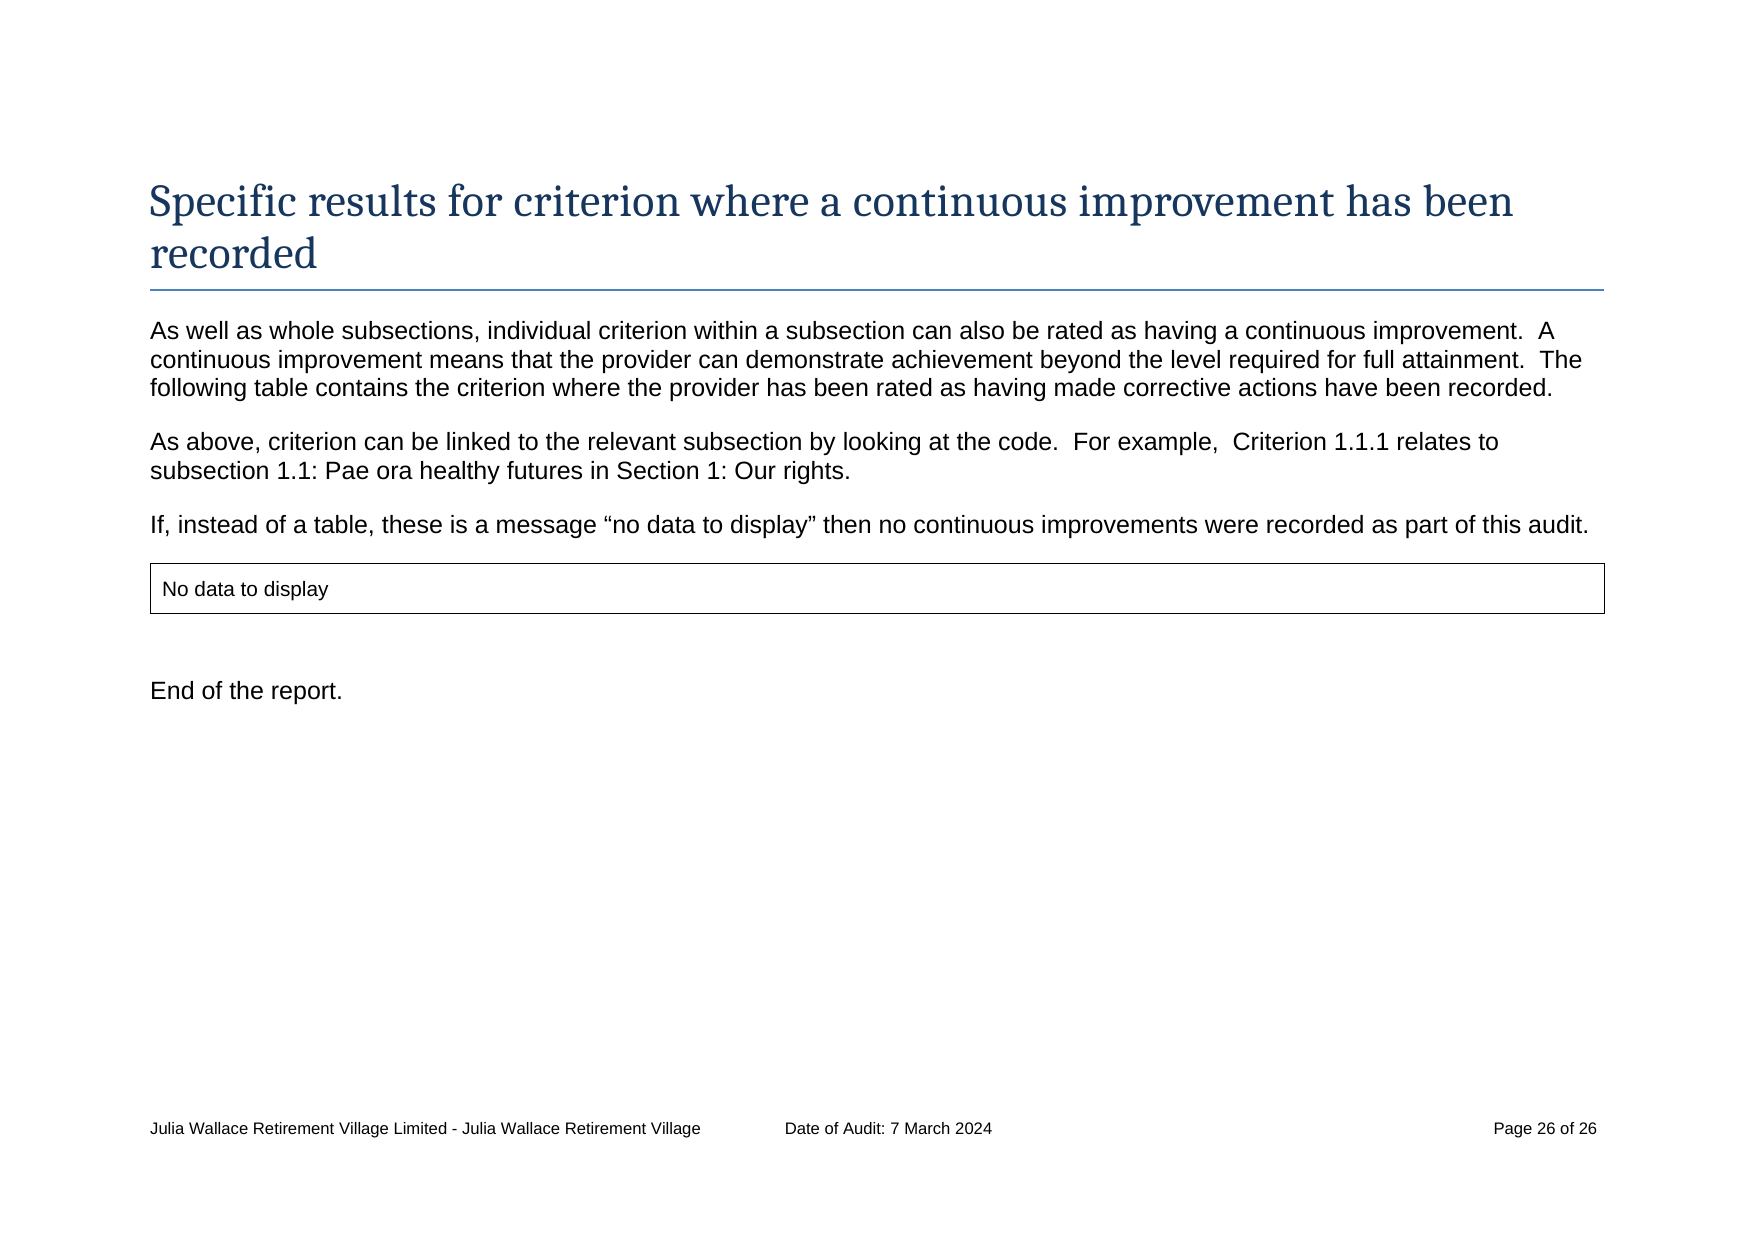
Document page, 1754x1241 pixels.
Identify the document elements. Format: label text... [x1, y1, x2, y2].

table_header No data to display [151, 564, 1604, 613]
text As above, criterion can be linked to the relevant subsection by looking at the code. For example, Criterion 1.1.1 relates to subsection 1.1: Pae ora healthy futures in Section 1: Our rights. [150, 427, 1604, 484]
text If, instead of a table, these is a message “no data to display” then no continuous improvements were recorded as part of this audit. [150, 509, 1604, 538]
subtitle Specific results for criterion where a continuous improvement has been recorded [150, 175, 1604, 289]
text End of the report. [150, 676, 1604, 704]
text As well as whole subsections, individual criterion within a subsection can also be rated as having a continuous improvement. A continuous improvement means that the provider can demonstrate achievement beyond the level required for full attainment. The following table contains the criterion where the provider has been rated as having made corrective actions have been recorded. [150, 316, 1604, 402]
